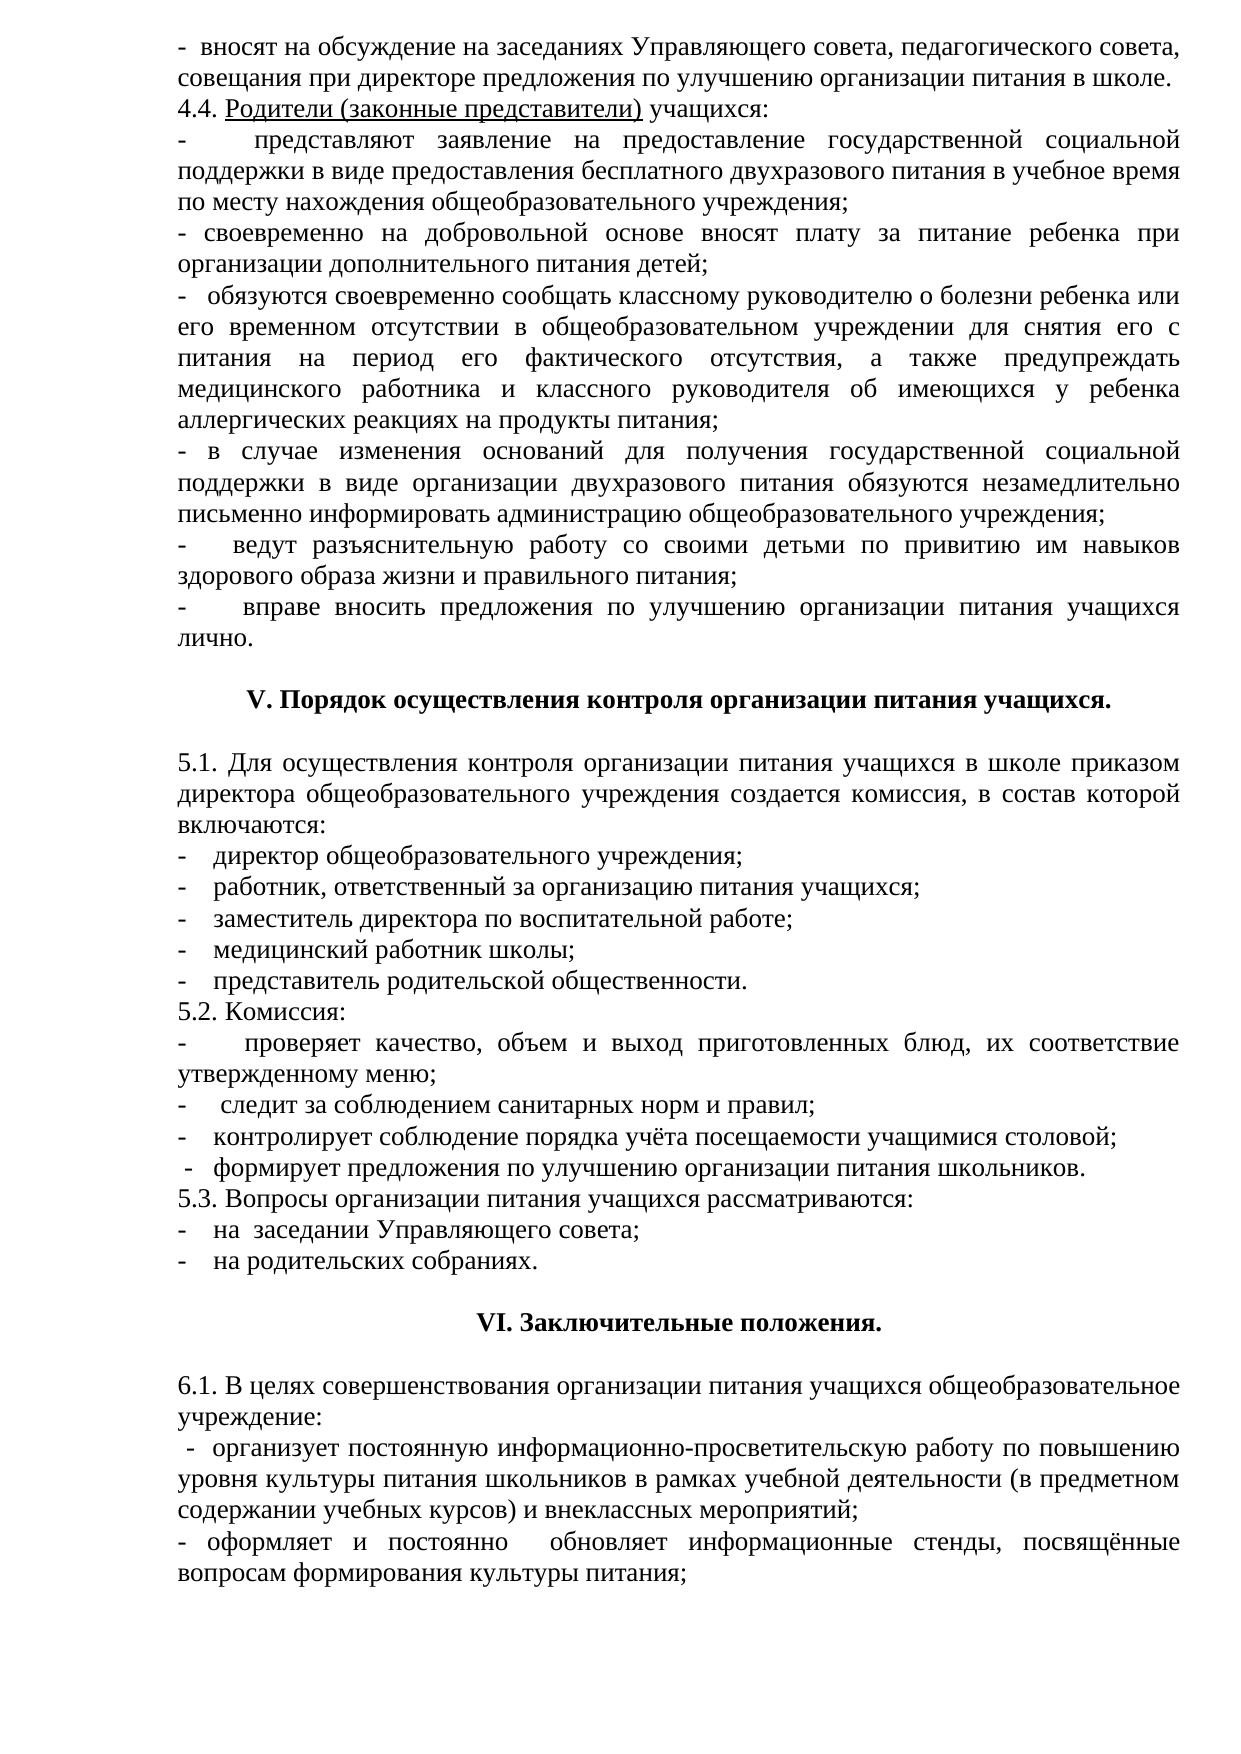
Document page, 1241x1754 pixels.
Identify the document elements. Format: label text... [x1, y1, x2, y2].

text - представляют заявление на предоставление государственной социальной поддержки в виде предоставления бесплатного двухразового питания в учебное время по месту нахождения общеобразовательного учреждения; [177, 123, 1181, 216]
text - заместитель директора по воспитательной работе; [177, 902, 1181, 933]
text 5.3. Вопросы организации питания учащихся рассматриваются: [177, 1182, 1181, 1213]
text - работник, ответственный за организацию питания учащихся; [177, 871, 1181, 902]
text - в случае изменения оснований для получения государственной социальной поддержки в виде организации двухразового питания обязуются незамедлительно письменно информировать администрацию общеобразовательного учреждения; [177, 434, 1181, 528]
text - своевременно на добровольной основе вносят плату за питание ребенка при организации дополнительного питания детей; [177, 216, 1181, 279]
text - организует постоянную информационно-просветительскую работу по повышению уровня культуры питания школьников в рамках учебной деятельности (в предметном содержании учебных курсов) и внеклассных мероприятий; [177, 1431, 1181, 1524]
text - обязуются своевременно сообщать классному руководителю о болезни ребенка или его временном отсутствии в общеобразовательном учреждении для снятия его с питания на период его фактического отсутствия, а также предупреждать медицинского работника и классного руководителя об имеющихся у ребенка аллергических реакциях на продукты питания; [177, 279, 1181, 434]
text 5.2. Комиссия: [177, 995, 1181, 1026]
text - вправе вносить предложения по улучшению организации питания учащихся лично. [177, 590, 1181, 652]
text - на родительских собраниях. [177, 1244, 1181, 1275]
text - медицинский работник школы; [177, 933, 1181, 964]
text - следит за соблюдением санитарных норм и правил; [177, 1088, 1181, 1120]
text 5.1. Для осуществления контроля организации питания учащихся в школе приказом директора общеобразовательного учреждения создается комиссия, в состав которой включаются: [177, 746, 1181, 839]
text - оформляет и постоянно обновляет информационные стенды, посвящённые вопросам формирования культуры питания; [177, 1524, 1181, 1587]
text 4.4. Родители (законные представители) учащихся: [177, 92, 1181, 123]
text - ведут разъяснительную работу со своими детьми по привитию им навыков здорового образа жизни и правильного питания; [177, 528, 1181, 590]
text - контролирует соблюдение порядка учёта посещаемости учащимися столовой; [177, 1120, 1181, 1151]
text V. Порядок осуществления контроля организации питания учащихся. [177, 684, 1181, 715]
text - директор общеобразовательного учреждения; [177, 839, 1181, 871]
text - проверяет качество, объем и выход приготовленных блюд, их соответствие утвержденному меню; [177, 1026, 1181, 1088]
text - представитель родительской общественности. [177, 964, 1181, 995]
text - на заседании Управляющего совета; [177, 1213, 1181, 1244]
text - вносят на обсуждение на заседаниях Управляющего совета, педагогического совета, совещания при директоре предложения по улучшению организации питания в школе. [177, 29, 1181, 92]
text 6.1. В целях совершенствования организации питания учащихся общеобразовательное учреждение: [177, 1369, 1181, 1431]
text - формирует предложения по улучшению организации питания школьников. [177, 1151, 1181, 1182]
text VI. Заключительные положения. [177, 1307, 1181, 1338]
